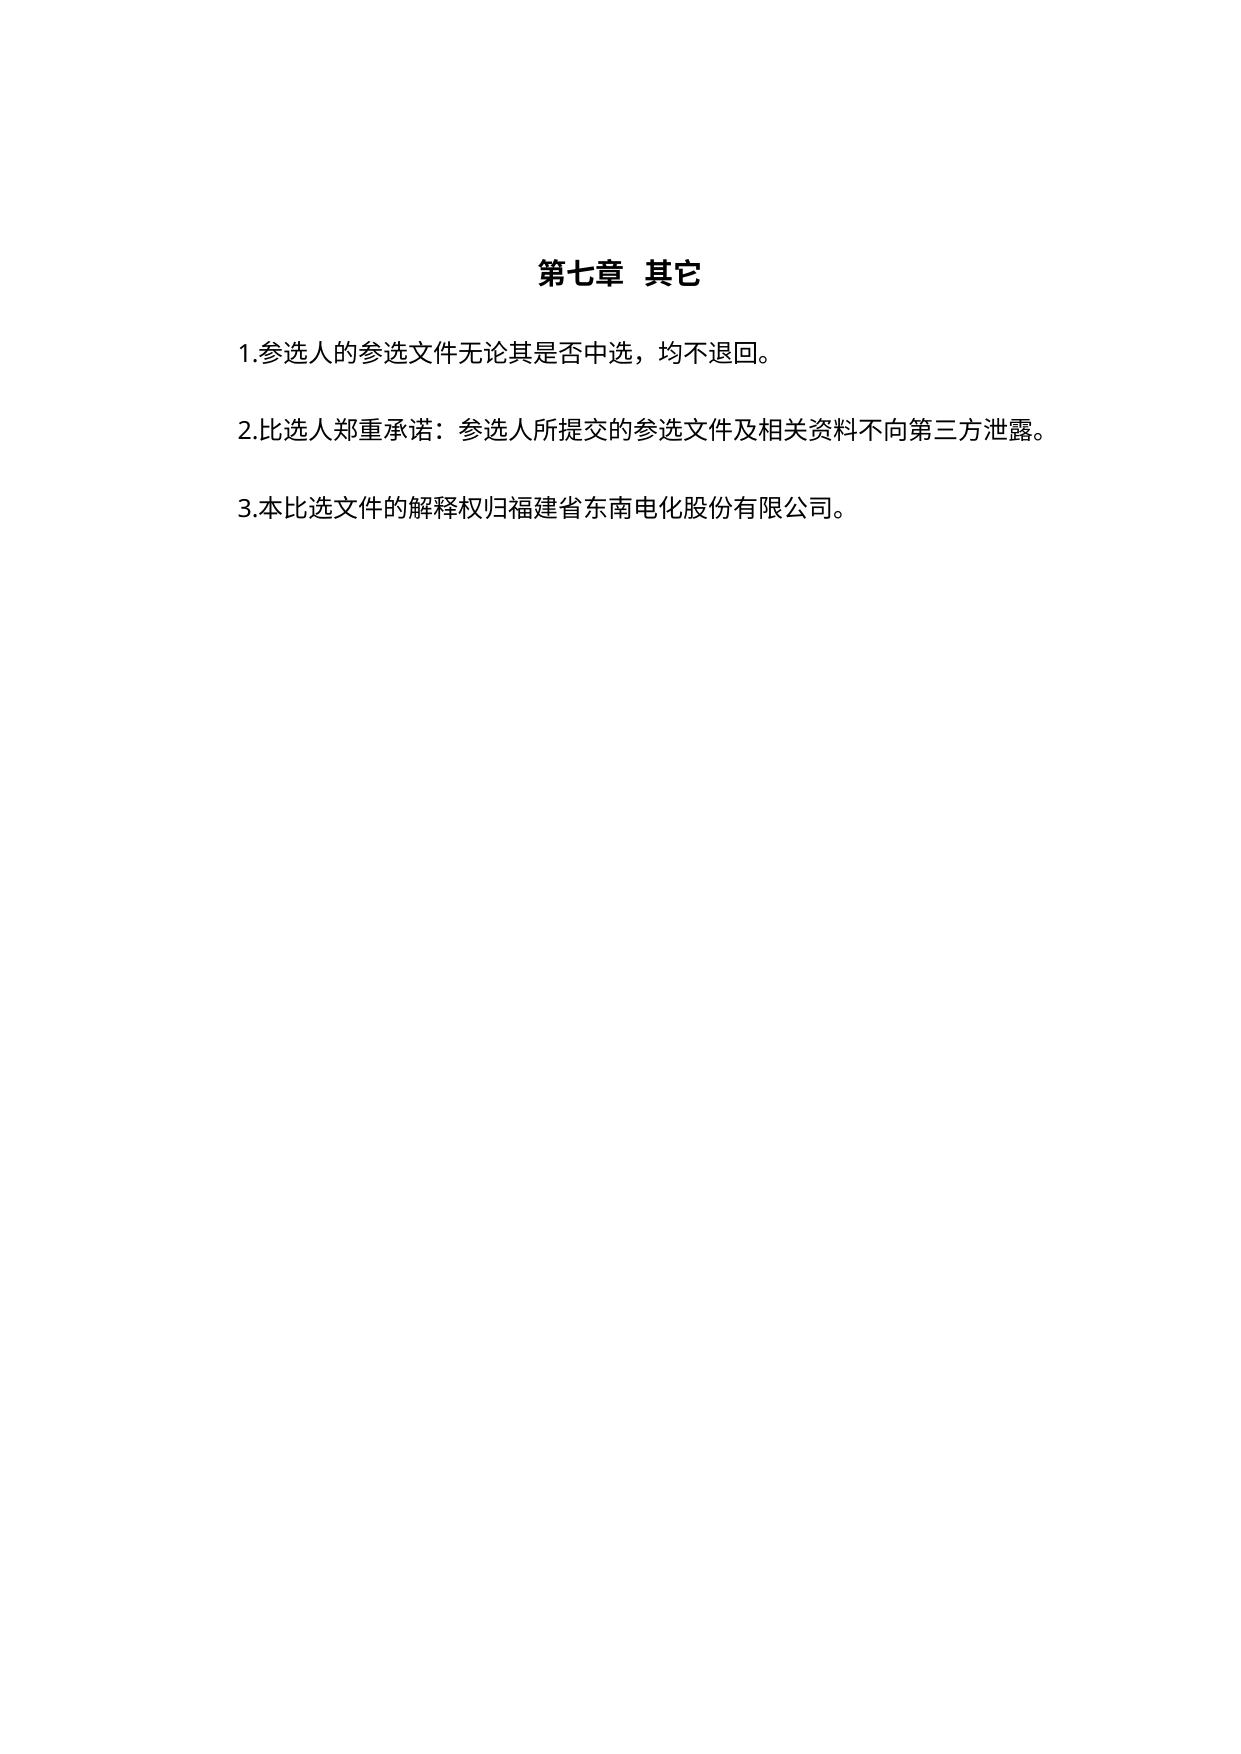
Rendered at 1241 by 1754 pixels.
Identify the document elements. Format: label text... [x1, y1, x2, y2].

text 第七章 其它 [187, 239, 1053, 304]
text 1.参选人的参选文件无论其是否中选，均不退回。 [187, 319, 1053, 384]
text 2.比选人郑重承诺：参选人所提交的参选文件及相关资料不向第三方泄露。 [187, 396, 1053, 461]
text 3.本比选文件的解释权归福建省东南电化股份有限公司。 [187, 474, 1053, 539]
